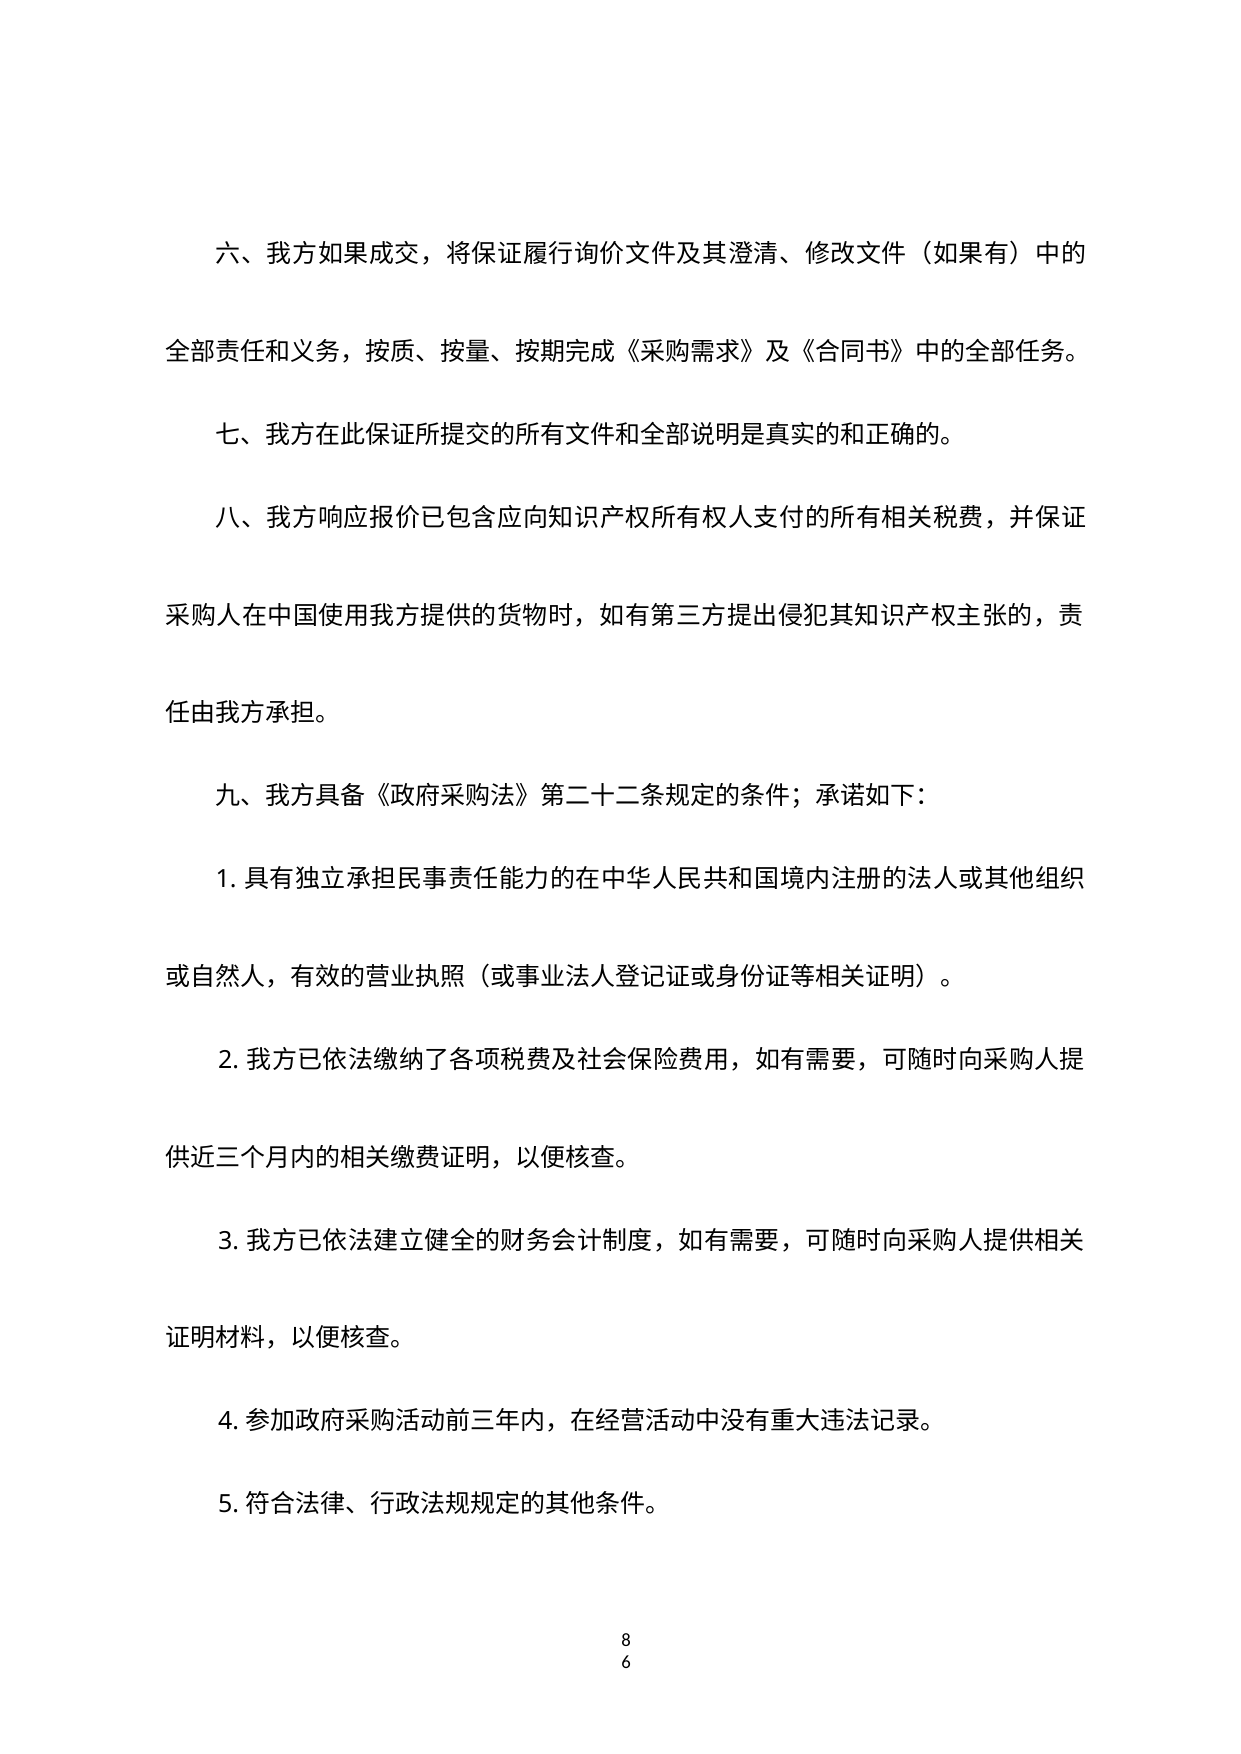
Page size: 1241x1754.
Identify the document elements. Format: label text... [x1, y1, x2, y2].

text 八、我方响应报价已包含应向知识产权所有权人支付的所有相关税费，并保证采购人在中国使用我方提供的货物时，如有第三方提出侵犯其知识产权主张的，责任由我方承担。 [165, 483, 1087, 743]
text 4. 参加政府采购活动前三年内，在经营活动中没有重大违法记录。 [165, 1386, 1087, 1451]
text 1. 具有独立承担民事责任能力的在中华人民共和国境内注册的法人或其他组织或自然人，有效的营业执照（或事业法人登记证或身份证等相关证明）。 [165, 844, 1087, 1007]
text 九、我方具备《政府采购法》第二十二条规定的条件；承诺如下： [165, 761, 1087, 826]
text 六、我方如果成交，将保证履行询价文件及其澄清、修改文件（如果有）中的全部责任和义务，按质、按量、按期完成《采购需求》及《合同书》中的全部任务。 [165, 219, 1087, 382]
text 5. 符合法律、行政法规规定的其他条件。 [165, 1469, 1087, 1534]
text 七、我方在此保证所提交的所有文件和全部说明是真实的和正确的。 [165, 400, 1087, 465]
text 2. 我方已依法缴纳了各项税费及社会保险费用，如有需要，可随时向采购人提供近三个月内的相关缴费证明，以便核查。 [165, 1025, 1087, 1188]
text 3. 我方已依法建立健全的财务会计制度，如有需要，可随时向采购人提供相关证明材料，以便核查。 [165, 1206, 1087, 1368]
